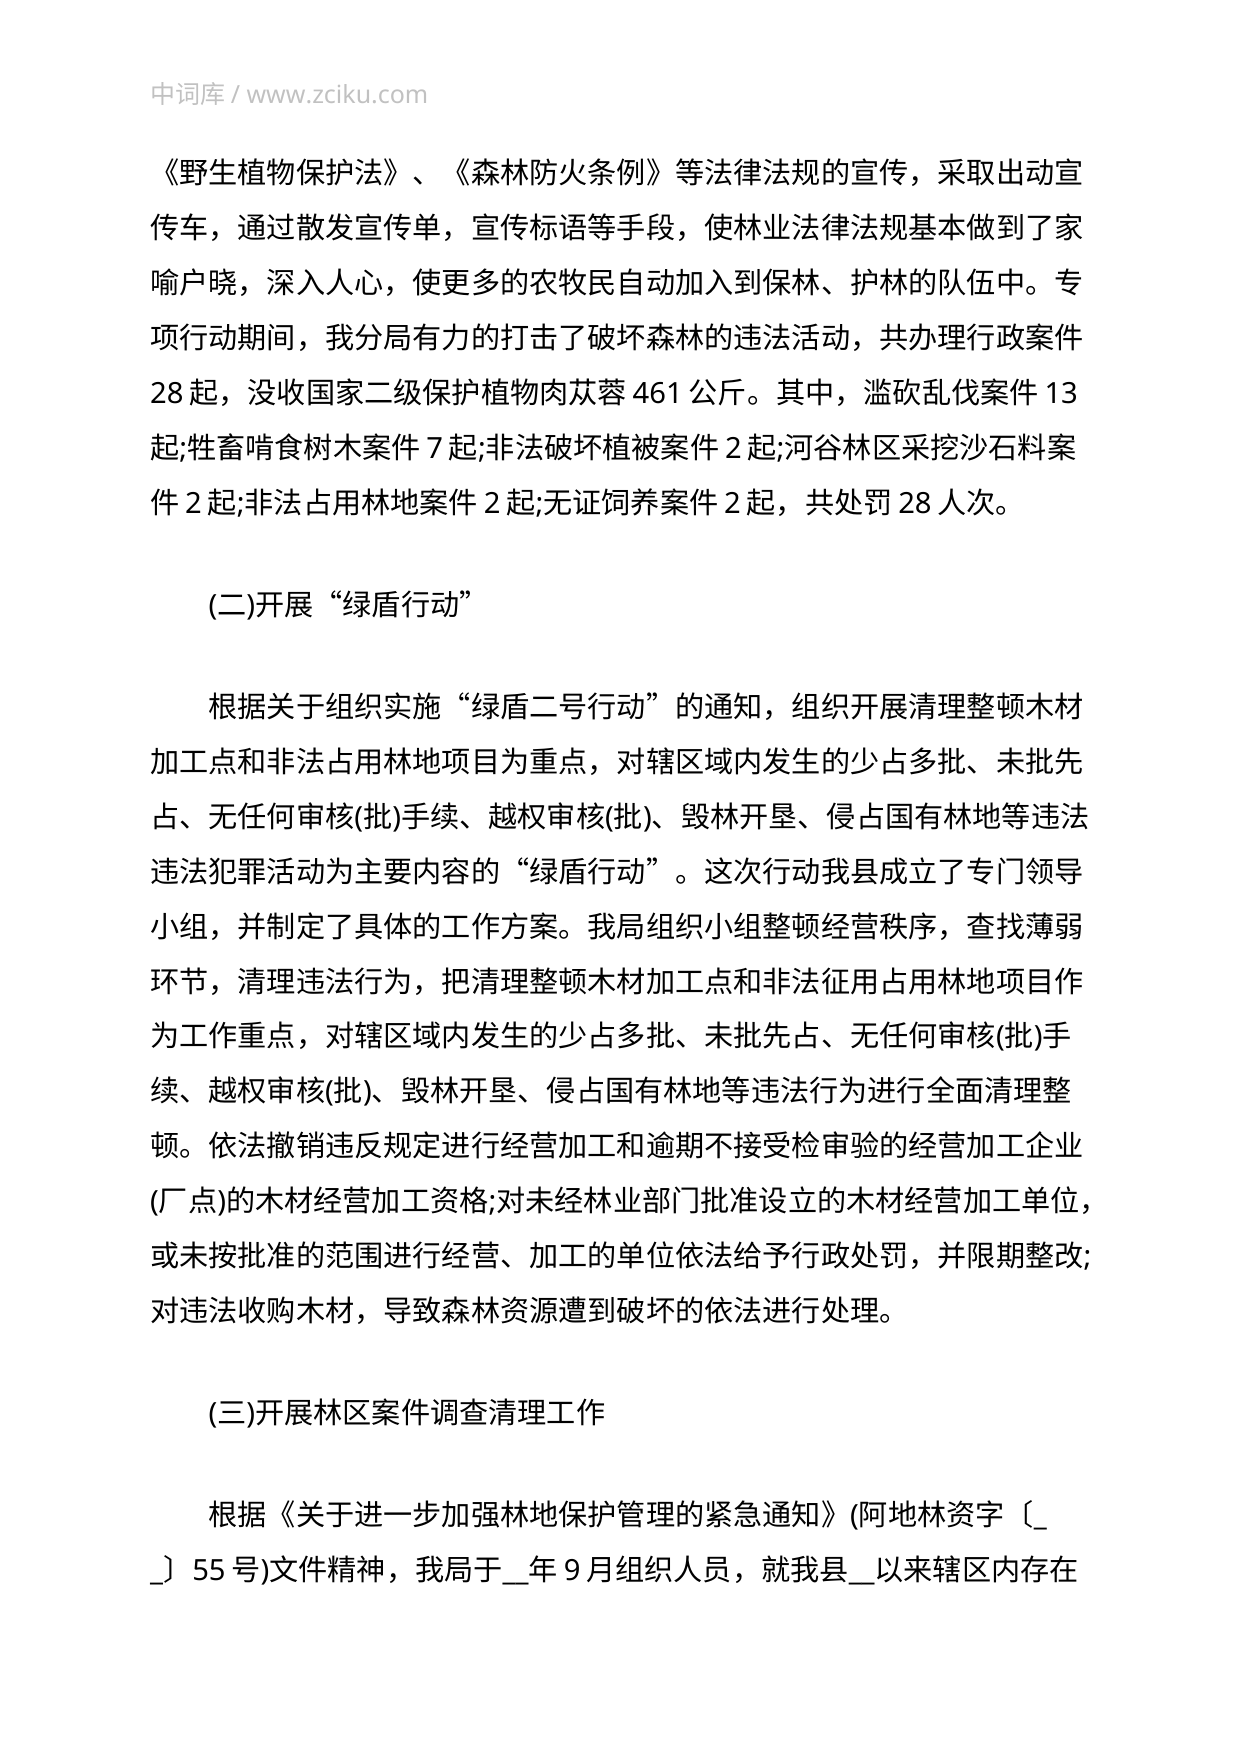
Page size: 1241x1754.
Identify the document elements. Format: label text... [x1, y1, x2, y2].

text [150, 150, 1090, 522]
text (二)开展“绿盾行动” [150, 582, 1090, 624]
text 根据关于组织实施“绿盾二号行动”的通知，组织开展清理整顿木材加工点和非法占用林地项目为重点，对辖区域内发生的少占多批、未批先占、无任何审核(批)手续、越权审核(批)、毁林开垦、侵占国有林地等违法违法犯罪活动为主要内容的“绿盾行动”。这次行动我县成立了专门领导小组，并制定了具体的工作方案。我局组织小组整顿经营秩序，查找薄弱环节，清理违法行为，把清理整顿木材加工点和非法征用占用林地项目作为工作重点，对辖区域内发生的少占多批、未批先占、无任何审核(批)手续、越权审核(批)、毁林开垦、侵占国有林地等违法行为进行全面清理整顿。依法撤销违反规定进行经营加工和逾期不接受检审验的经营加工企业(厂点)的木材经营加工资格;对未经林业部门批准设立的木材经营加工单位，或未按批准的范围进行经营、加工的单位依法给予行政处罚，并限期整改;对违法收购木材，导致森林资源遭到破坏的依法进行处理。 [150, 683, 1090, 1330]
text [150, 1492, 1090, 1589]
text (三)开展林区案件调查清理工作 [150, 1390, 1090, 1432]
